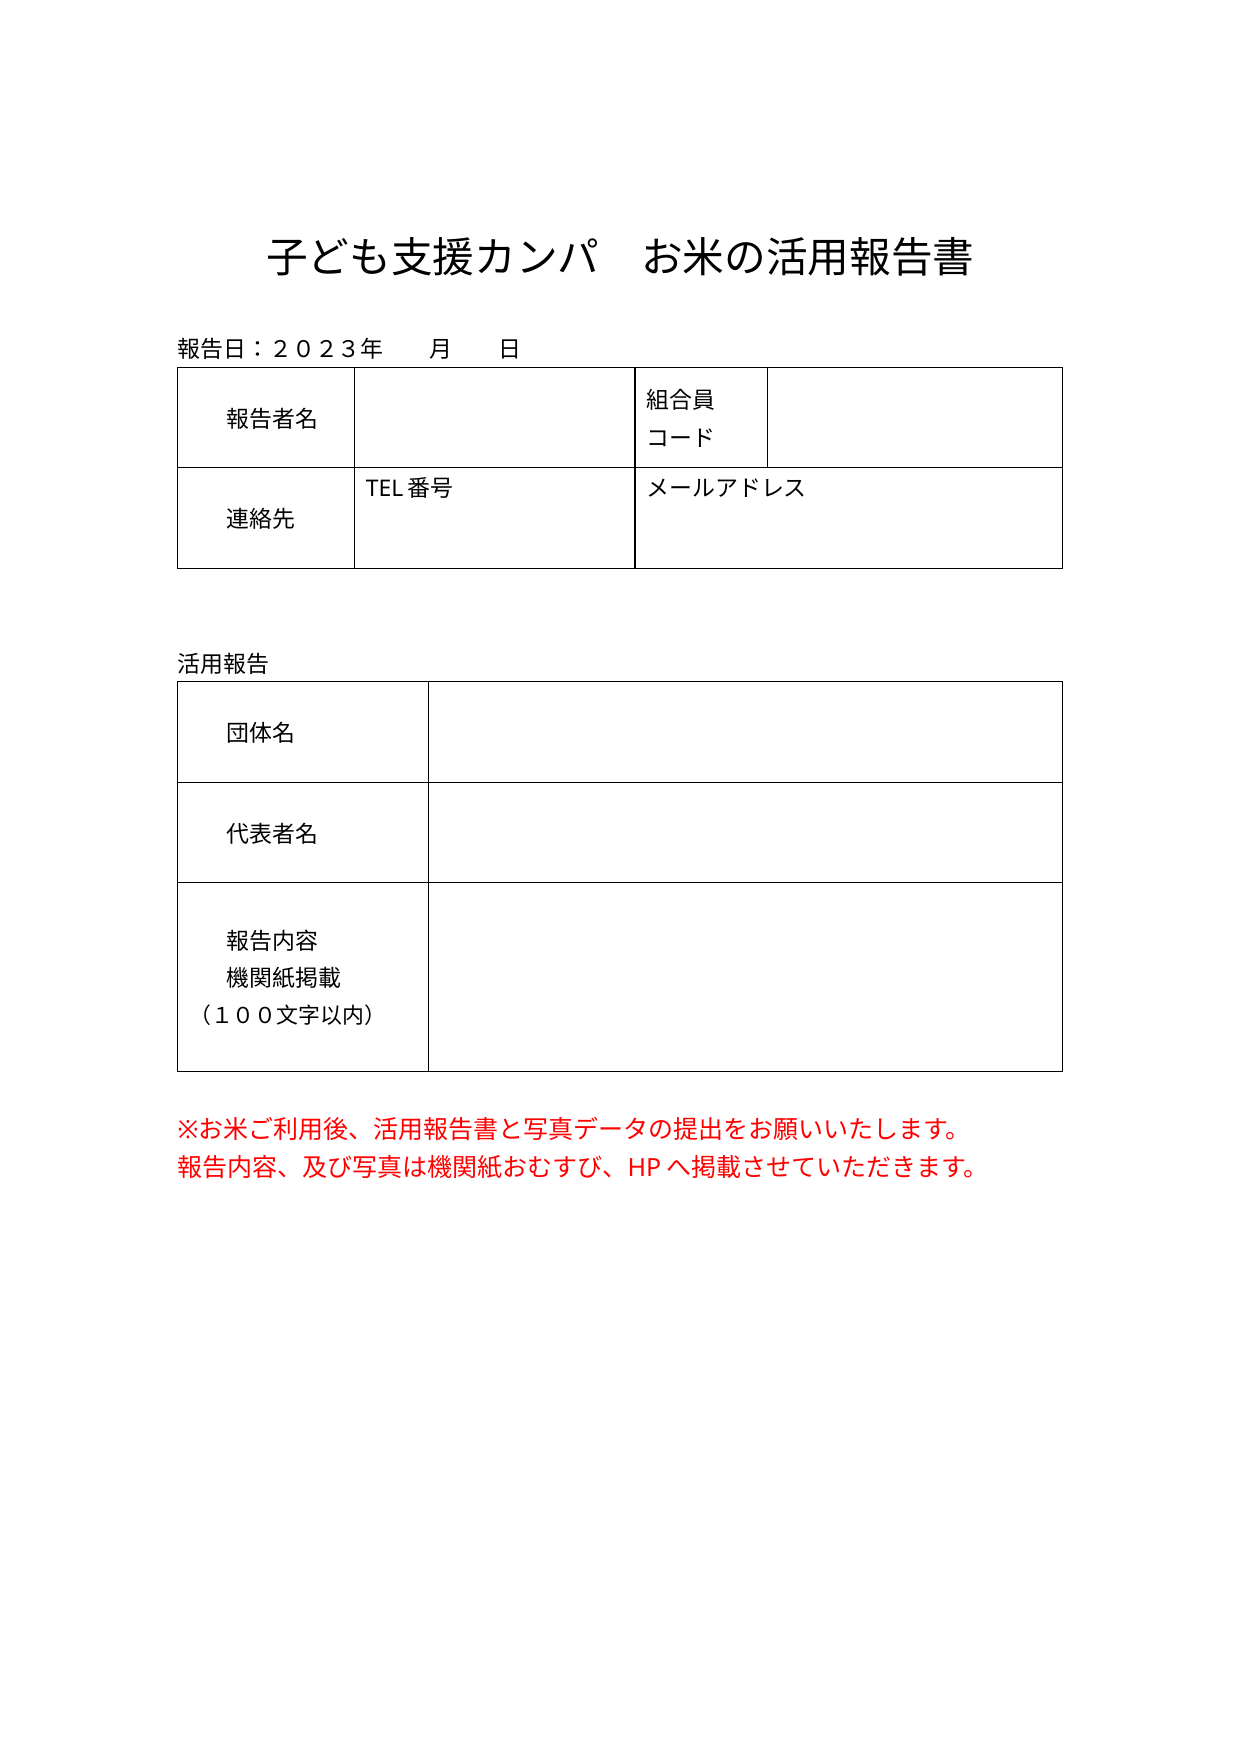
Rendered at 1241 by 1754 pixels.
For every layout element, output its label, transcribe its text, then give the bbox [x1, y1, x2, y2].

text 活用報告 [177, 644, 1063, 681]
table_header 団体名 [178, 682, 428, 782]
text ※お米ご利用後、活用報告書と写真データの提出をお願いいたします。 [177, 1109, 1063, 1147]
table_cell 報告内容 機関紙掲載 （１００文字以内） [178, 883, 428, 1071]
table_header [768, 368, 1062, 467]
table_cell [429, 883, 1062, 1071]
table_header 組合員 コード [636, 368, 767, 467]
text 報告内容、及び写真は機関紙おむすび、HPへ掲載させていただきます。 [177, 1147, 1063, 1184]
table_cell [429, 783, 1062, 882]
table_cell 代表者名 [178, 783, 428, 882]
table_cell TEL番号 [355, 468, 634, 568]
table_header [429, 682, 1062, 782]
table_cell メールアドレス [636, 468, 1062, 568]
table_cell 連絡先 [178, 468, 354, 568]
text 子ども支援カンパ お米の活用報告書 [177, 217, 1063, 292]
text 報告日：２０２３年 月 日 [177, 329, 1063, 367]
table_header 報告者名 [178, 368, 354, 467]
table_header [355, 368, 634, 467]
